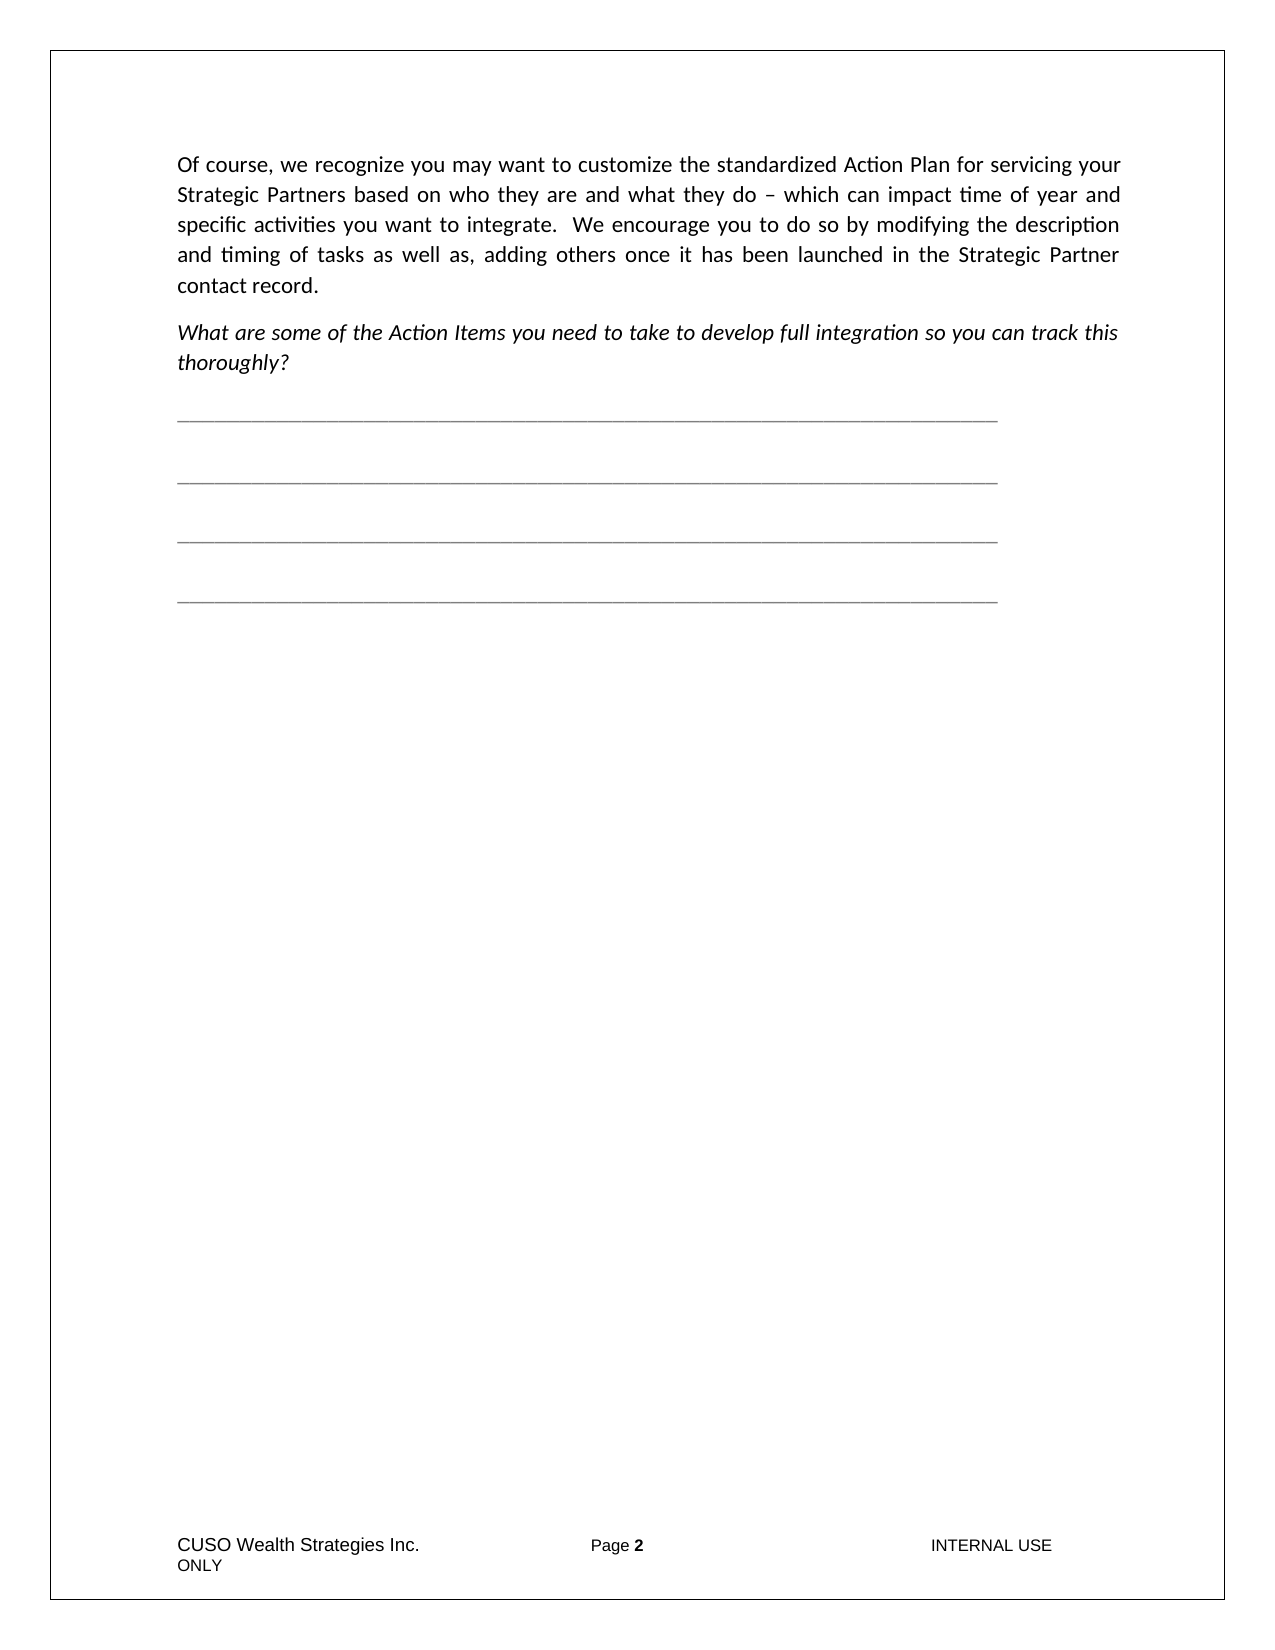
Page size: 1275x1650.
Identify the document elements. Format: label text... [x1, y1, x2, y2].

text __________________________________________________________________ [177, 395, 1098, 425]
text Of course, we recognize you may want to customize the standardized Action Plan for servicing your Strategic Partners based on who they are and what they do – which can impact time of year and specific activities you want to integrate. We encourage you to do so by modifying the description and timing of tasks as well as, adding others once it has been launched in the Strategic Partner contact record. [177, 150, 1122, 299]
text __________________________________________________________________ [177, 457, 1098, 487]
text __________________________________________________________________ [177, 576, 1098, 607]
text __________________________________________________________________ [177, 517, 1098, 547]
text What are some of the Action Items you need to take to develop full integration so you can track this thoroughly? [177, 318, 1122, 376]
